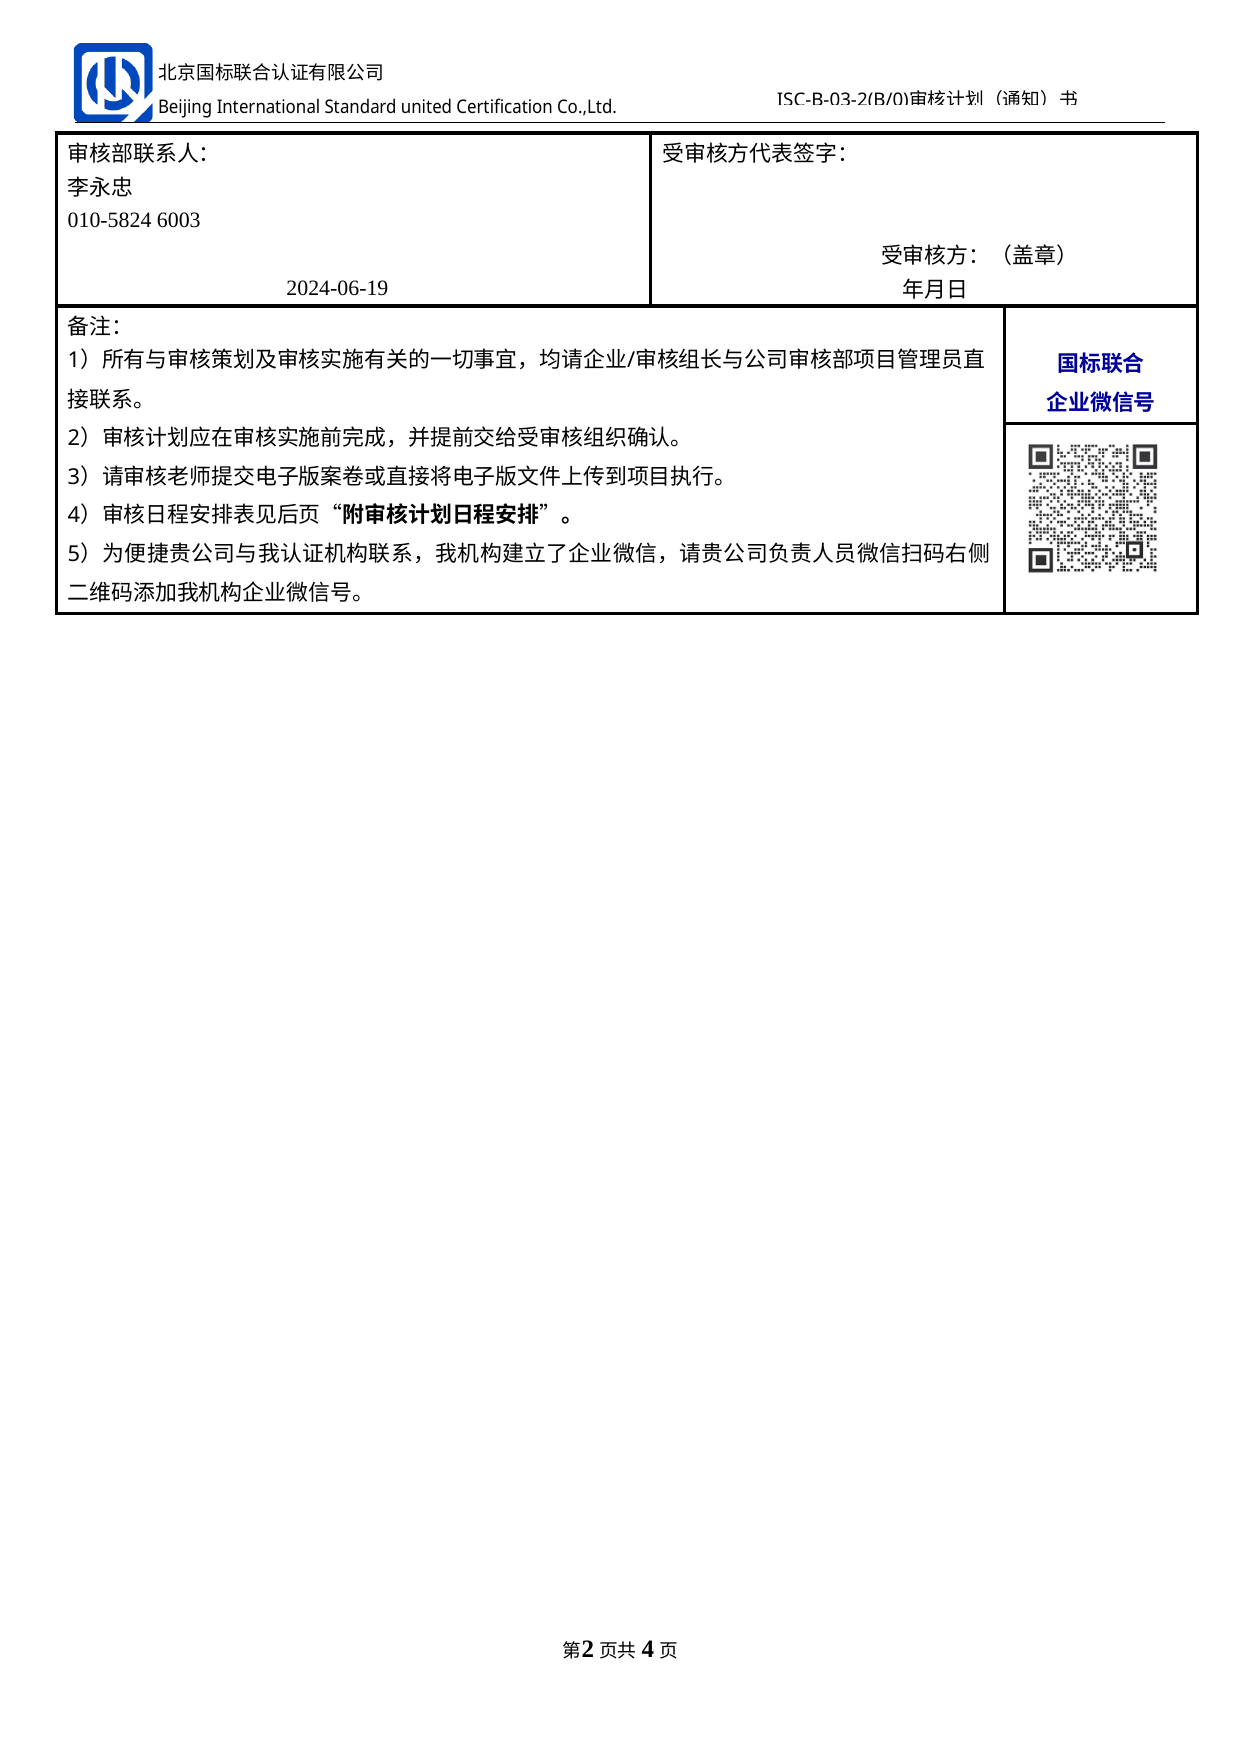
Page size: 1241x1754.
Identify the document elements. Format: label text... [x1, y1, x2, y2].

picture [73, 43, 153, 123]
table_cell 受审核方代表签字： 受审核方：（盖章） 年月日 [652, 135, 1196, 304]
table_cell 国标联合 企业微信号 [1006, 308, 1196, 422]
picture [1020, 438, 1166, 582]
table_cell [1006, 425, 1196, 612]
table_cell 审核部联系人： 李永忠 010-5824 6003 2024-06-19 [58, 135, 649, 304]
table_cell 备注： 1）所有与审核策划及审核实施有关的一切事宜，均请企业/审核组长与公司审核部项目管理员直接联系。 2）审核计划应在审核实施前完成，并提前交给受审核组织确认。 3）请审核老师提交电子版案卷或直接将电子版文件上传到项目执行。 4）审核日程安排表见后页“附审核计划日程安排”。 5）为便捷贵公司与我认证机构联系，我机构建立了企业微信，请贵公司负责人员微信扫码右侧二维码添加我机构企业微信号。 [58, 308, 1003, 612]
